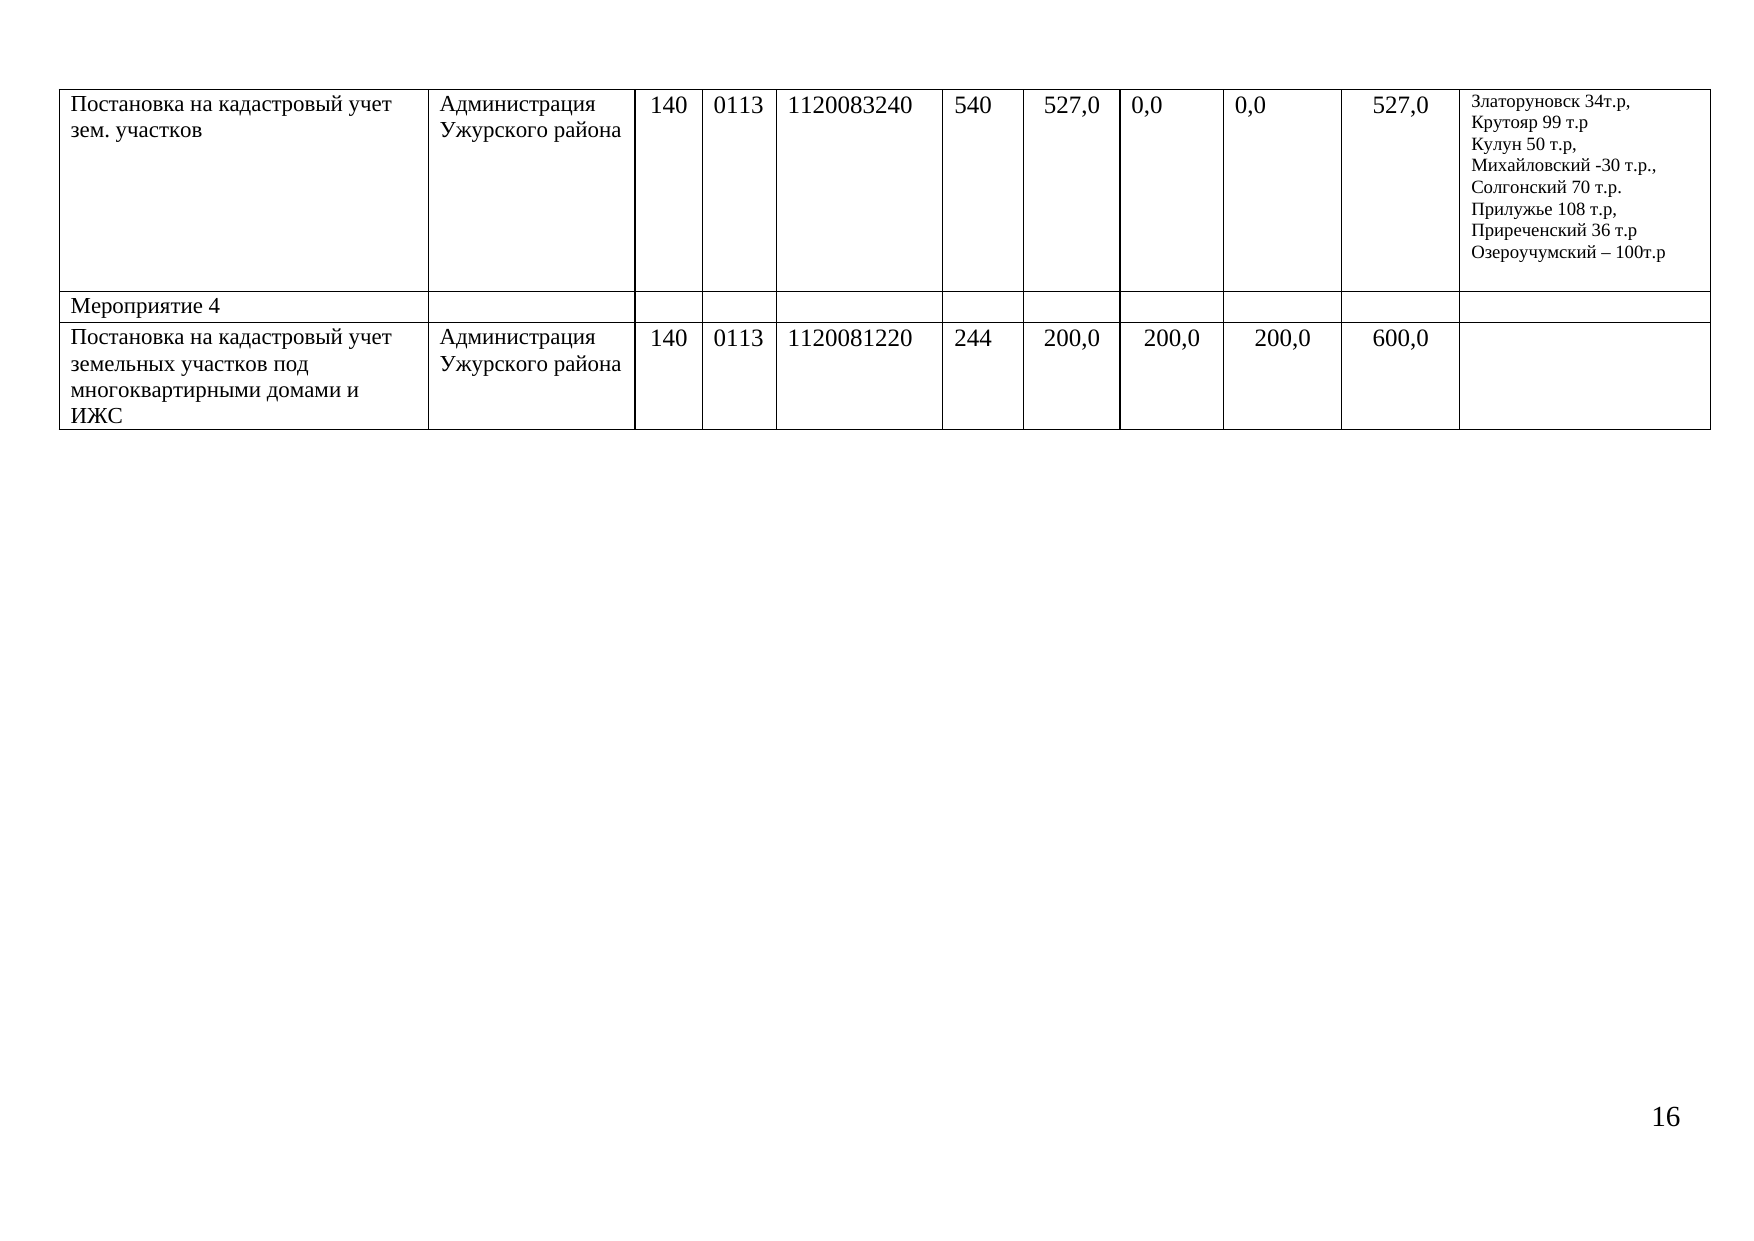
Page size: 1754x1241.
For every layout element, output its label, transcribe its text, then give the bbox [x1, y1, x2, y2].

table_cell 540 [943, 90, 1023, 291]
table_cell 527,0 [1342, 90, 1459, 291]
table_cell 200,0 [1121, 323, 1223, 429]
table_cell 200,0 [1024, 323, 1119, 429]
table_cell Постановка на кадастровый учет земельных участков под многоквартирными домами и ИЖС [60, 323, 428, 429]
table_cell 0,0 [1224, 90, 1341, 291]
table_cell [429, 292, 634, 322]
table_cell 140 [636, 90, 702, 291]
table_cell [1460, 292, 1710, 322]
table_cell 0113 [703, 323, 776, 429]
table_cell 200,0 [1224, 323, 1341, 429]
table_cell [1460, 323, 1710, 429]
table_cell Администрация Ужурского района [429, 90, 634, 291]
table_cell 0,0 [1121, 90, 1223, 291]
table_cell Златоруновск 34т.р, Крутояр 99 т.р Кулун 50 т.р, Михайловский -30 т.р., Солгонский 70 т.р. Прилужье 108 т.р, Приреченский 36 т.р Озероучумский – 100т.р [1460, 90, 1710, 291]
table_cell Администрация Ужурского района [429, 323, 634, 429]
table_cell 0113 [703, 90, 776, 291]
table_cell 600,0 [1342, 323, 1459, 429]
table_cell [703, 292, 776, 322]
table_cell Постановка на кадастровый учет зем. участков [60, 90, 428, 291]
table_cell 244 [943, 323, 1023, 429]
table_cell Мероприятие 4 [60, 292, 428, 322]
table_cell [1024, 292, 1119, 322]
table_cell 1120081220 [777, 323, 942, 429]
table_cell [1121, 292, 1223, 322]
table_cell [636, 292, 702, 322]
table_cell 1120083240 [777, 90, 942, 291]
table_cell [1224, 292, 1341, 322]
table_cell 527,0 [1024, 90, 1119, 291]
table_cell [777, 292, 942, 322]
table_cell 140 [636, 323, 702, 429]
table_cell [943, 292, 1023, 322]
table_cell [1342, 292, 1459, 322]
